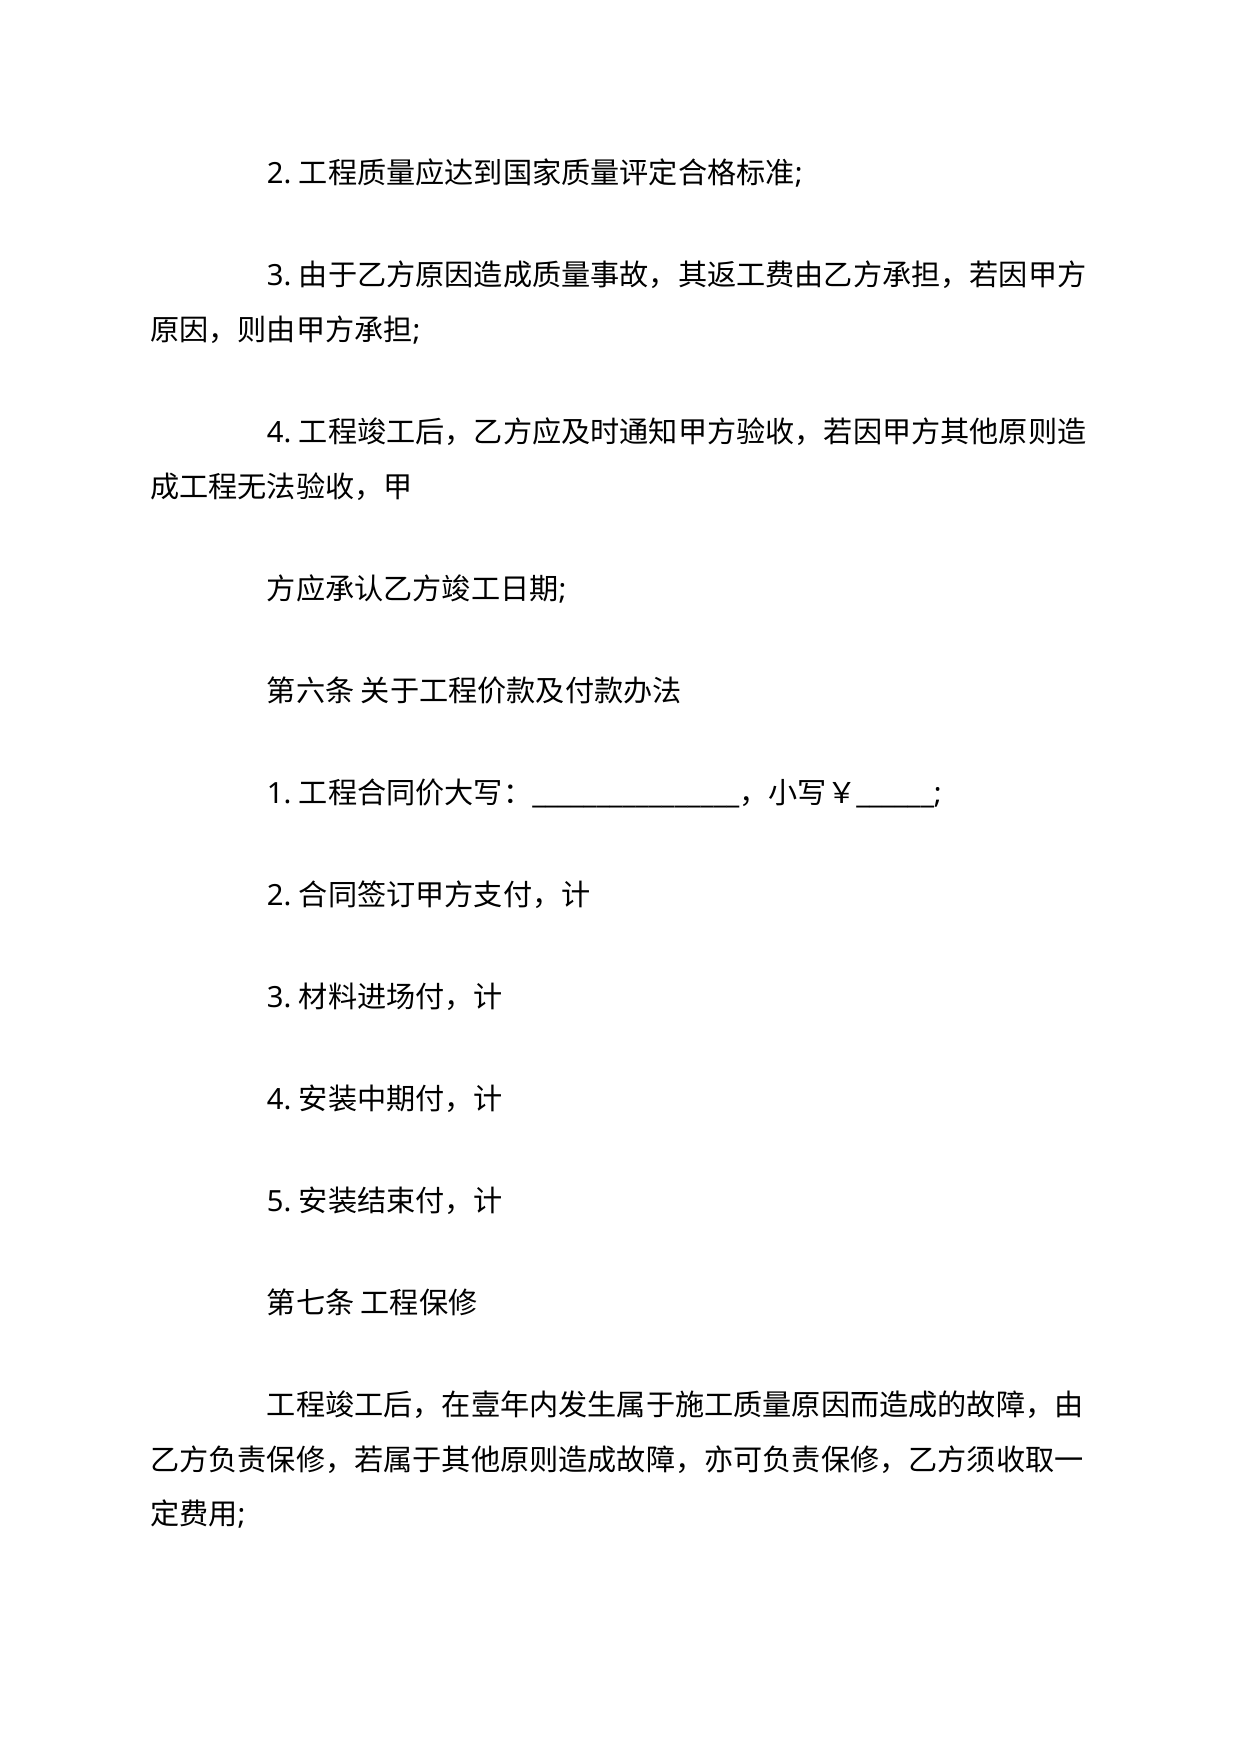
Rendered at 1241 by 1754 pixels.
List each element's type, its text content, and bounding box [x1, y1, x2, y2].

text 2. 工程质量应达到国家质量评定合格标准; [150, 150, 1090, 192]
text 方应承认乙方竣工日期; [150, 566, 1090, 608]
text 5. 安装结束付，计 [150, 1177, 1090, 1220]
text 3. 由于乙方原因造成质量事故，其返工费由乙方承担，若因甲方原因，则由甲方承担; [150, 252, 1090, 349]
text 3. 材料进场付，计 [150, 973, 1090, 1016]
text 1. 工程合同价大写：________________，小写￥______; [150, 769, 1090, 812]
text 第六条 关于工程价款及付款办法 [150, 668, 1090, 710]
text 工程竣工后，在壹年内发生属于施工质量原因而造成的故障，由乙方负责保修，若属于其他原则造成故障，亦可负责保修，乙方须收取一定费用; [150, 1381, 1090, 1533]
text 4. 安装中期付，计 [150, 1075, 1090, 1118]
text 2. 合同签订甲方支付，计 [150, 871, 1090, 914]
text 4. 工程竣工后，乙方应及时通知甲方验收，若因甲方其他原则造成工程无法验收，甲 [150, 409, 1090, 506]
text 第七条 工程保修 [150, 1279, 1090, 1322]
